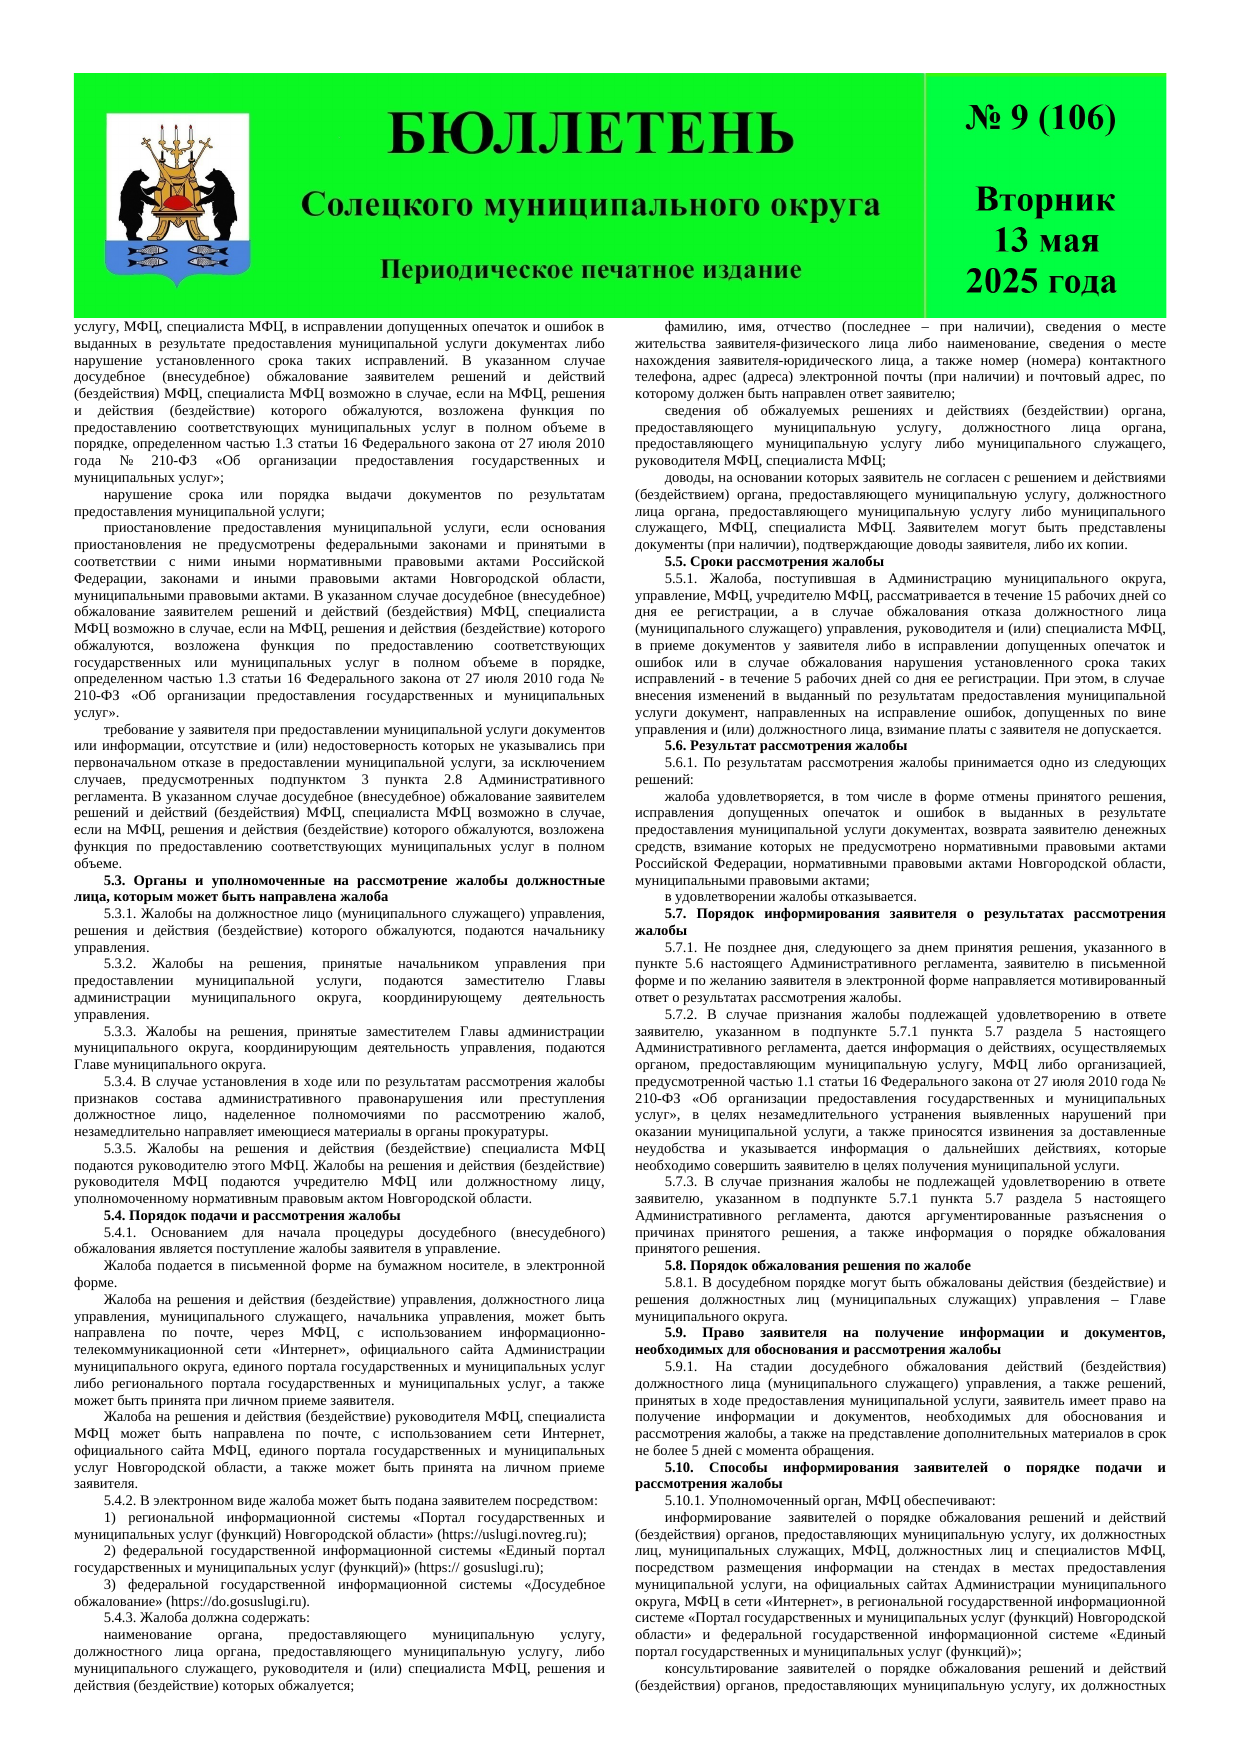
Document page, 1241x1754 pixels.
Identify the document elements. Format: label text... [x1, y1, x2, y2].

text 5.7. Порядок информирования заявителя о результатах рассмотрения жалобы [635, 905, 1167, 938]
text 5.3. Органы и уполномоченные на рассмотрение жалобы должностные лица, которым может быть направлена жалоба [74, 871, 605, 905]
text 5.4. Порядок подачи и рассмотрения жалобы [74, 1207, 605, 1223]
text Жалоба на решения и действия (бездействие) руководителя МФЦ, специалиста МФЦ может быть направлена по почте, с использованием сети Интернет, официального сайта МФЦ, единого портала государственных и муниципальных услуг Новгородской области, а также может быть принята на личном приеме заявителя. [74, 1408, 605, 1492]
text наименование органа, предоставляющего муниципальную услугу, должностного лица органа, предоставляющего муниципальную услугу, либо муниципального служащего, руководителя и (или) специалиста МФЦ, решения и действия (бездействие) которых обжалуется; [74, 1626, 605, 1693]
text 5.4.3. Жалоба должна содержать: [74, 1609, 605, 1626]
text жалоба удовлетворяется, в том числе в форме отмены принятого решения, исправления допущенных опечаток и ошибок в выданных в результате предоставления муниципальной услуги документах, возврата заявителю денежных средств, взимание которых не предусмотрено нормативными правовыми актами Российской Федерации, нормативными правовыми актами Новгородской области, муниципальными правовыми актами; [635, 787, 1167, 888]
text фамилию, имя, отчество (последнее – при наличии), сведения о месте жительства заявителя-физического лица либо наименование, сведения о месте нахождения заявителя-юридического лица, а также номер (номера) контактного телефона, адрес (адреса) электронной почты (при наличии) и почтовый адрес, по которому должен быть направлен ответ заявителю; [635, 318, 1167, 402]
text 5.10.1. Уполномоченный орган, МФЦ обеспечивают: [635, 1492, 1167, 1509]
text в удовлетворении жалобы отказывается. [635, 888, 1167, 905]
text 5.7.3. В случае признания жалобы не подлежащей удовлетворению в ответе заявителю, указанном в подпункте 5.7.1 пункта 5.7 раздела 5 настоящего Административного регламента, даются аргументированные разъяснения о причинах принятого решения, а также информация о порядке обжалования принятого решения. [635, 1173, 1167, 1257]
text Жалоба на решения и действия (бездействие) управления, должностного лица управления, муниципального служащего, начальника управления, может быть направлена по почте, через МФЦ, с использованием информационно-телекоммуникационной сети «Интернет», официального сайта Администрации муниципального округа, единого портала государственных и муниципальных услуг либо регионального портала государственных и муниципальных услуг, а также может быть принята при личном приеме заявителя. [74, 1291, 605, 1408]
text информирование заявителей о порядке обжалования решений и действий (бездействия) органов, предоставляющих муниципальную услугу, их должностных лиц, муниципальных служащих, МФЦ, должностных лиц и специалистов МФЦ, посредством размещения информации на стендах в местах предоставления муниципальной услуги, на официальных сайтах Администрации муниципального округа, МФЦ в сети «Интернет», в региональной государственной информационной системе «Портал государственных и муниципальных услуг (функций) Новгородской области» и федеральной государственной информационной системе «Единый портал государственных и муниципальных услуг (функций)»; [635, 1509, 1167, 1659]
text 5.9. Право заявителя на получение информации и документов, необходимых для обоснования и рассмотрения жалобы [635, 1324, 1167, 1358]
text сведения об обжалуемых решениях и действиях (бездействии) органа, предоставляющего муниципальную услугу, должностного лица органа, предоставляющего муниципальную услугу либо муниципального служащего, руководителя МФЦ, специалиста МФЦ; [635, 402, 1167, 469]
text 5.9.1. На стадии досудебного обжалования действий (бездействия) должностного лица (муниципального служащего) управления, а также решений, принятых в ходе предоставления муниципальной услуги, заявитель имеет право на получение информации и документов, необходимых для обоснования и рассмотрения жалобы, а также на представление дополнительных материалов в срок не более 5 дней с момента обращения. [635, 1358, 1167, 1458]
text 5.5.1. Жалоба, поступившая в Администрацию муниципального округа, управление, МФЦ, учредителю МФЦ, рассматривается в течение 15 рабочих дней со дня ее регистрации, а в случае обжалования отказа должностного лица (муниципального служащего) управления, руководителя и (или) специалиста МФЦ, в приеме документов у заявителя либо в исправлении допущенных опечаток и ошибок или в случае обжалования нарушения установленного срока таких исправлений - в течение 5 рабочих дней со дня ее регистрации. При этом, в случае внесения изменений в выданный по результатам предоставления муниципальной услуги документ, направленных на исправление ошибок, допущенных по вине управления и (или) должностного лица, взимание платы с заявителя не допускается. [635, 569, 1167, 737]
text 5.10. Способы информирования заявителей о порядке подачи и рассмотрения жалобы [635, 1458, 1167, 1492]
text 5.6.1. По результатам рассмотрения жалобы принимается одно из следующих решений: [635, 754, 1167, 787]
text 3) федеральной государственной информационной системы «Досудебное обжалование» (https://do.gosuslugi.ru). [74, 1576, 605, 1609]
text 5.3.3. Жалобы на решения, принятые заместителем Главы администрации муниципального округа, координирующим деятельность управления, подаются Главе муниципального округа. [74, 1022, 605, 1073]
text требование у заявителя при предоставлении муниципальной услуги документов или информации, отсутствие и (или) недостоверность которых не указывались при первоначальном отказе в предоставлении муниципальной услуги, за исключением случаев, предусмотренных подпунктом 3 пункта 2.8 Административного регламента. В указанном случае досудебное (внесудебное) обжалование заявителем решений и действий (бездействия) МФЦ, специалиста МФЦ возможно в случае, если на МФЦ, решения и действия (бездействие) которого обжалуются, возложена функция по предоставлению соответствующих муниципальных услуг в полном объеме. [74, 720, 605, 871]
text доводы, на основании которых заявитель не согласен с решением и действиями (бездействием) органа, предоставляющего муниципальную услугу, должностного лица органа, предоставляющего муниципальную услугу либо муниципального служащего, МФЦ, специалиста МФЦ. Заявителем могут быть представлены документы (при наличии), подтверждающие доводы заявителя, либо их копии. [635, 469, 1167, 553]
text 5.5. Сроки рассмотрения жалобы [635, 553, 1167, 569]
text 5.4.1. Основанием для начала процедуры досудебного (внесудебного) обжалования является поступление жалобы заявителя в управление. [74, 1223, 605, 1257]
text приостановление предоставления муниципальной услуги, если основания приостановления не предусмотрены федеральными законами и принятыми в соответствии с ними иными нормативными правовыми актами Российской Федерации, законами и иными правовыми актами Новгородской области, муниципальными правовыми актами. В указанном случае досудебное (внесудебное) обжалование заявителем решений и действий (бездействия) МФЦ, специалиста МФЦ возможно в случае, если на МФЦ, решения и действия (бездействие) которого обжалуются, возложена функция по предоставлению соответствующих государственных или муниципальных услуг в полном объеме в порядке, определенном частью 1.3 статьи 16 Федерального закона от 27 июля 2010 года № 210-ФЗ «Об организации предоставления государственных и муниципальных услуг». [74, 519, 605, 720]
text 5.8. Порядок обжалования решения по жалобе [635, 1257, 1167, 1274]
picture [73, 73, 1167, 318]
text 5.7.2. В случае признания жалобы подлежащей удовлетворению в ответе заявителю, указанном в подпункте 5.7.1 пункта 5.7 раздела 5 настоящего Административного регламента, дается информация о действиях, осуществляемых органом, предоставляющим муниципальную услугу, МФЦ либо организацией, предусмотренной частью 1.1 статьи 16 Федерального закона от 27 июля 2010 года № 210-ФЗ «Об организации предоставления государственных и муниципальных услуг», в целях незамедлительного устранения выявленных нарушений при оказании муниципальной услуги, а также приносятся извинения за доставленные неудобства и указывается информация о дальнейших действиях, которые необходимо совершить заявителю в целях получения муниципальной услуги. [635, 1006, 1167, 1173]
text 5.3.4. В случае установления в ходе или по результатам рассмотрения жалобы признаков состава административного правонарушения или преступления должностное лицо, наделенное полномочиями по рассмотрению жалоб, незамедлительно направляет имеющиеся материалы в органы прокуратуры. [74, 1073, 605, 1140]
text 5.7.1. Не позднее дня, следующего за днем принятия решения, указанного в пункте 5.6 настоящего Административного регламента, заявителю в письменной форме и по желанию заявителя в электронной форме направляется мотивированный ответ о результатах рассмотрения жалобы. [635, 938, 1167, 1006]
text 5.3.2. Жалобы на решения, принятые начальником управления при предоставлении муниципальной услуги, подаются заместителю Главы администрации муниципального округа, координирующему деятельность управления. [74, 955, 605, 1022]
text Жалоба подается в письменной форме на бумажном носителе, в электронной форме. [74, 1257, 605, 1291]
text 5.4.2. В электронном виде жалоба может быть подана заявителем посредством: [74, 1492, 605, 1509]
text 1) региональной информационной системы «Портал государственных и муниципальных услуг (функций) Новгородской области» (https://uslugi.novreg.ru); [74, 1509, 605, 1542]
text 5.8.1. В досудебном порядке могут быть обжалованы действия (бездействие) и решения должностных лиц (муниципальных служащих) управления – Главе муниципального округа. [635, 1274, 1167, 1324]
text нарушение срока или порядка выдачи документов по результатам предоставления муниципальной услуги; [74, 486, 605, 519]
text 5.3.1. Жалобы на должностное лицо (муниципального служащего) управления, решения и действия (бездействие) которого обжалуются, подаются начальнику управления. [74, 905, 605, 955]
text 2) федеральной государственной информационной системы «Единый портал государственных и муниципальных услуг (функций)» (https:// gosuslugi.ru); [74, 1542, 605, 1576]
text 5.3.5. Жалобы на решения и действия (бездействие) специалиста МФЦ подаются руководителю этого МФЦ. Жалобы на решения и действия (бездействие) руководителя МФЦ подаются учредителю МФЦ или должностному лицу, уполномоченному нормативным правовым актом Новгородской области. [74, 1140, 605, 1207]
text 5.6. Результат рассмотрения жалобы [635, 737, 1167, 754]
